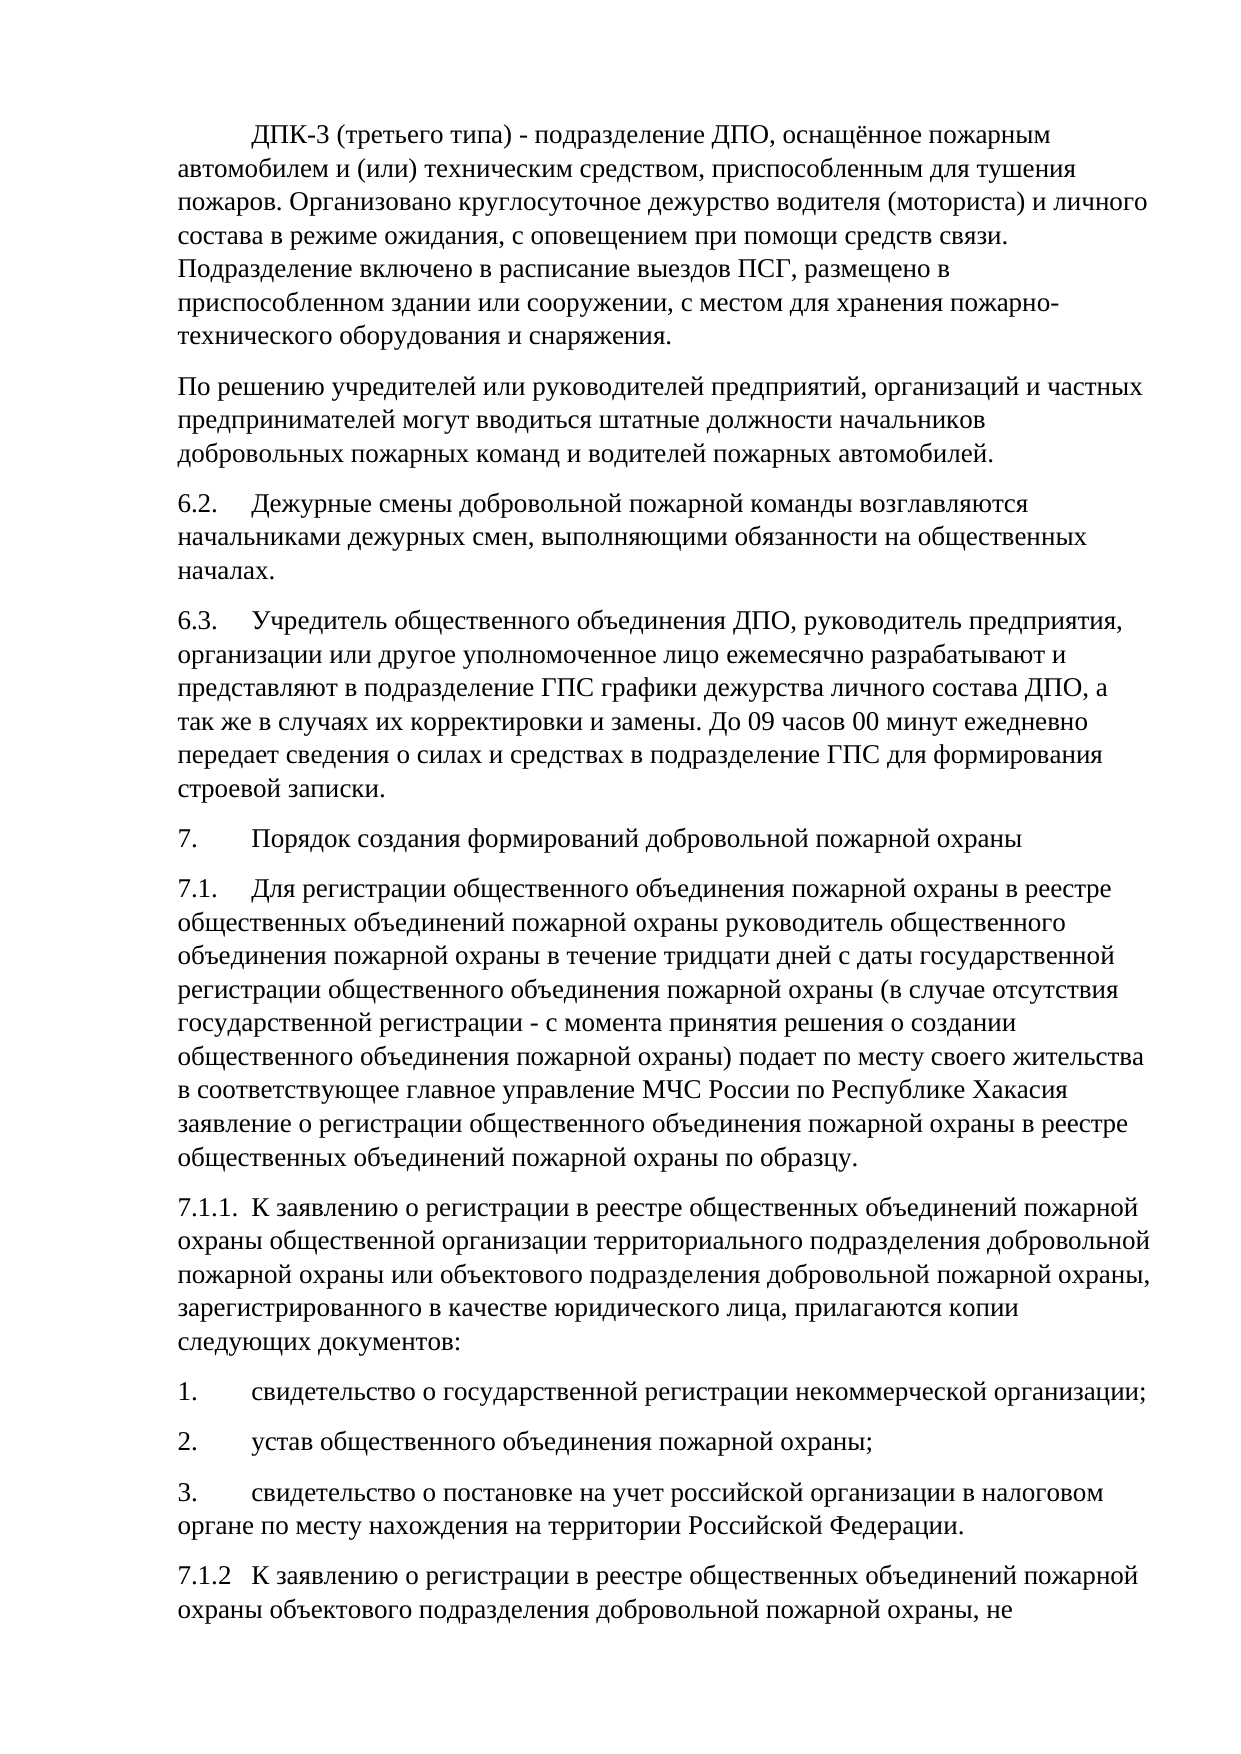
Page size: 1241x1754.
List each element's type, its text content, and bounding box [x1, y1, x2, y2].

text 6.3. Учредитель общественного объединения ДПО, руководитель предприятия, организации или другое уполномоченное лицо ежемесячно разрабатывают и представляют в подразделение ГПС графики дежурства личного состава ДПО, а так же в случаях их корректировки и замены. До 09 часов 00 минут ежедневно передает сведения о силах и средствах в подразделение ГПС для формирования строевой записки. [177, 604, 1152, 803]
text 1. свидетельство о государственной регистрации некоммерческой организации; [177, 1375, 1152, 1406]
text 7.1.1. К заявлению о регистрации в реестре общественных объединений пожарной охраны общественной организации территориального подразделения добровольной пожарной охраны или объектового подразделения добровольной пожарной охраны, зарегистрированного в качестве юридического лица, прилагаются копии следующих документов: [177, 1191, 1152, 1356]
text 2. устав общественного объединения пожарной охраны; [177, 1425, 1152, 1457]
text По решению учредителей или руководителей предприятий, организаций и частных предпринимателей могут вводиться штатные должности начальников добровольных пожарных команд и водителей пожарных автомобилей. [177, 369, 1152, 468]
text 7. Порядок создания формирований добровольной пожарной охраны [177, 822, 1152, 853]
text 7.1. Для регистрации общественного объединения пожарной охраны в реестре общественных объединений пожарной охраны руководитель общественного объединения пожарной охраны в течение тридцати дней с даты государственной регистрации общественного объединения пожарной охраны (в случае отсутствия государственной регистрации - с момента принятия решения о создании общественного объединения пожарной охраны) подает по месту своего жительства в соответствующее главное управление МЧС России по Республике Хакасия заявление о регистрации общественного объединения пожарной охраны в реестре общественных объединений пожарной охраны по образцу. [177, 872, 1152, 1172]
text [177, 1559, 1152, 1624]
text 6.2. Дежурные смены добровольной пожарной команды возглавляются начальниками дежурных смен, выполняющими обязанности на общественных началах. [177, 487, 1152, 585]
text  ДПК-3 (третьего типа) - подразделение ДПО, оснащённое пожарным автомобилем и (или) техническим средством, приспособленным для тушения пожаров. Организовано круглосуточное дежурство водителя (моториста) и личного состава в режиме ожидания, с оповещением при помощи средств связи. Подразделение включено в расписание выездов ПСГ, размещено в приспособленном здании или сооружении, с местом для хранения пожарно-технического оборудования и снаряжения. [177, 118, 1152, 351]
text 3. свидетельство о постановке на учет российской организации в налоговом органе по месту нахождения на территории Российской Федерации. [177, 1476, 1152, 1540]
